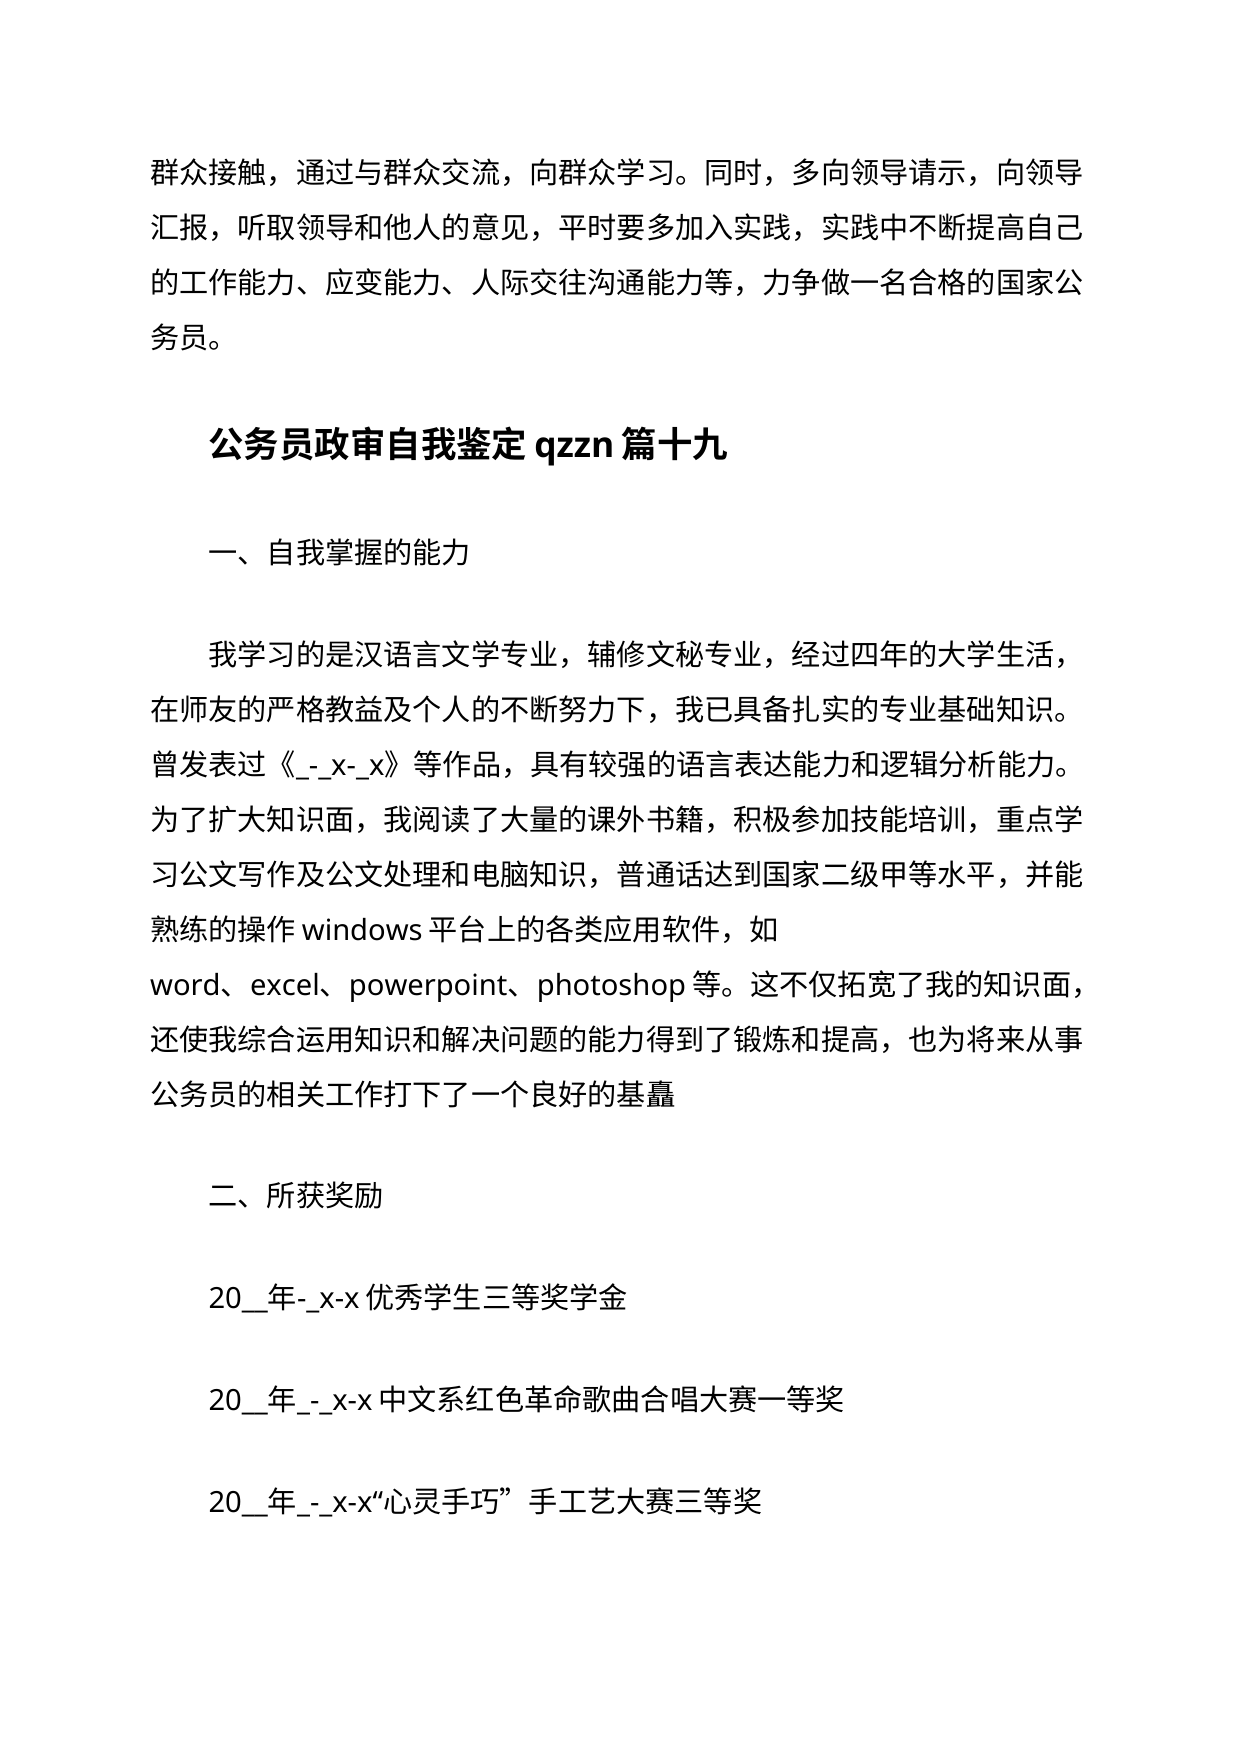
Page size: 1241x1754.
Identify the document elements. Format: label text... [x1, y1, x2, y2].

text 20__年-_x-x优秀学生三等奖学金 [150, 1275, 1090, 1317]
text 一、自我掌握的能力 [150, 530, 1090, 572]
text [150, 150, 1090, 357]
text 二、所获奖励 [150, 1173, 1090, 1215]
text 我学习的是汉语言文学专业，辅修文秘专业，经过四年的大学生活，在师友的严格教益及个人的不断努力下，我已具备扎实的专业基础知识。曾发表过《_-_x-_x》等作品，具有较强的语言表达能力和逻辑分析能力。为了扩大知识面，我阅读了大量的课外书籍，积极参加技能培训，重点学习公文写作及公文处理和电脑知识，普通话达到国家二级甲等水平，并能熟练的操作windows平台上的各类应用软件，如word、excel、powerpoint、photoshop等。这不仅拓宽了我的知识面，还使我综合运用知识和解决问题的能力得到了锻炼和提高，也为将来从事公务员的相关工作打下了一个良好的基矗 [150, 632, 1090, 1113]
text 公务员政审自我鉴定qzzn篇十九 [150, 416, 1090, 468]
text 20__年_-_x-x“心灵手巧”手工艺大赛三等奖 [150, 1479, 1090, 1521]
text 20__年_-_x-x中文系红色革命歌曲合唱大赛一等奖 [150, 1377, 1090, 1419]
